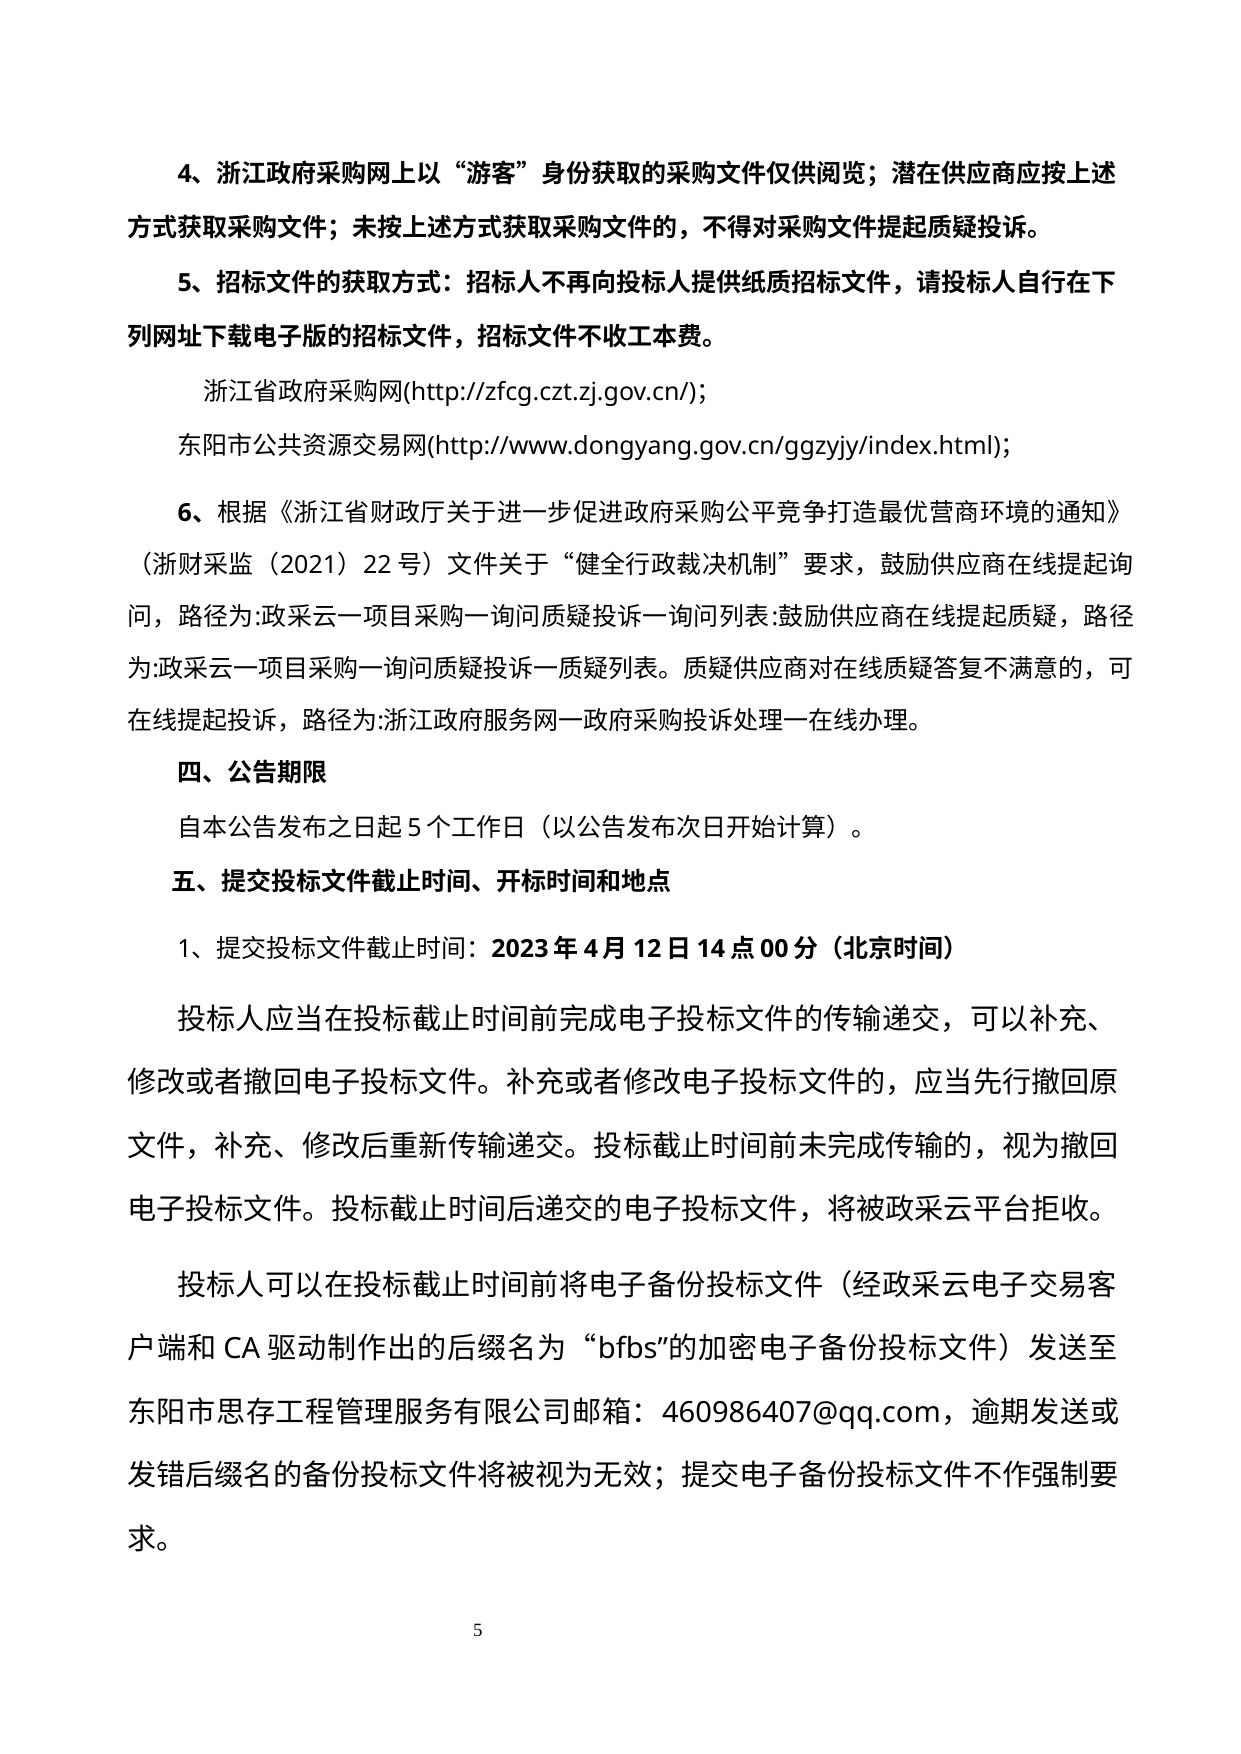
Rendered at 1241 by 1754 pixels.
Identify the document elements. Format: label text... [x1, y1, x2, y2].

text 投标人应当在投标截止时间前完成电子投标文件的传输递交，可以补充、修改或者撤回电子投标文件。补充或者修改电子投标文件的，应当先行撤回原文件，补充、修改后重新传输递交。投标截止时间前未完成传输的，视为撤回电子投标文件。投标截止时间后递交的电子投标文件，将被政采云平台拒收。 [127, 995, 1119, 1228]
text 自本公告发布之日起5个工作日（以公告发布次日开始计算）。 [127, 807, 1119, 843]
text 6、根据《浙江省财政厅关于进一步促进政府采购公平竞争打造最优营商环境的通知》（浙财采监（2021）22号）文件关于“健全行政裁决机制”要求，鼓励供应商在线提起询问，路径为:政采云一项目采购一询问质疑投诉一询问列表:鼓励供应商在线提起质疑，路径为:政采云一项目采购一询问质疑投诉一质疑列表。质疑供应商对在线质疑答复不满意的，可在线提起投诉，路径为:浙江政府服务网一政府采购投诉处理一在线办理。 [127, 480, 1135, 740]
text 浙江省政府采购网(http://zfcg.czt.zj.gov.cn/)； [127, 371, 1119, 407]
text 四、公告期限 [127, 753, 1119, 789]
text 4、浙江政府采购网上以“游客”身份获取的采购文件仅供阅览；潜在供应商应按上述方式获取采购文件；未按上述方式获取采购文件的，不得对采购文件提起质疑投诉。 [127, 153, 1119, 244]
text 1、提交投标文件截止时间：2023年4月12日14点00分（北京时间） [127, 928, 1119, 964]
list 五、提交投标文件截止时间、开标时间和地点 [171, 861, 1119, 898]
text 投标人可以在投标截止时间前将电子备份投标文件（经政采云电子交易客户端和CA驱动制作出的后缀名为“bfbs”的加密电子备份投标文件）发送至东阳市思存工程管理服务有限公司邮箱：460986407@qq.com，逾期发送或发错后缀名的备份投标文件将被视为无效；提交电子备份投标文件不作强制要求。 [127, 1261, 1119, 1558]
text 5、招标文件的获取方式：招标人不再向投标人提供纸质招标文件，请投标人自行在下列网址下载电子版的招标文件，招标文件不收工本费。 [127, 262, 1119, 353]
text 东阳市公共资源交易网(http://www.dongyang.gov.cn/ggzyjy/index.html)； [127, 425, 1119, 462]
